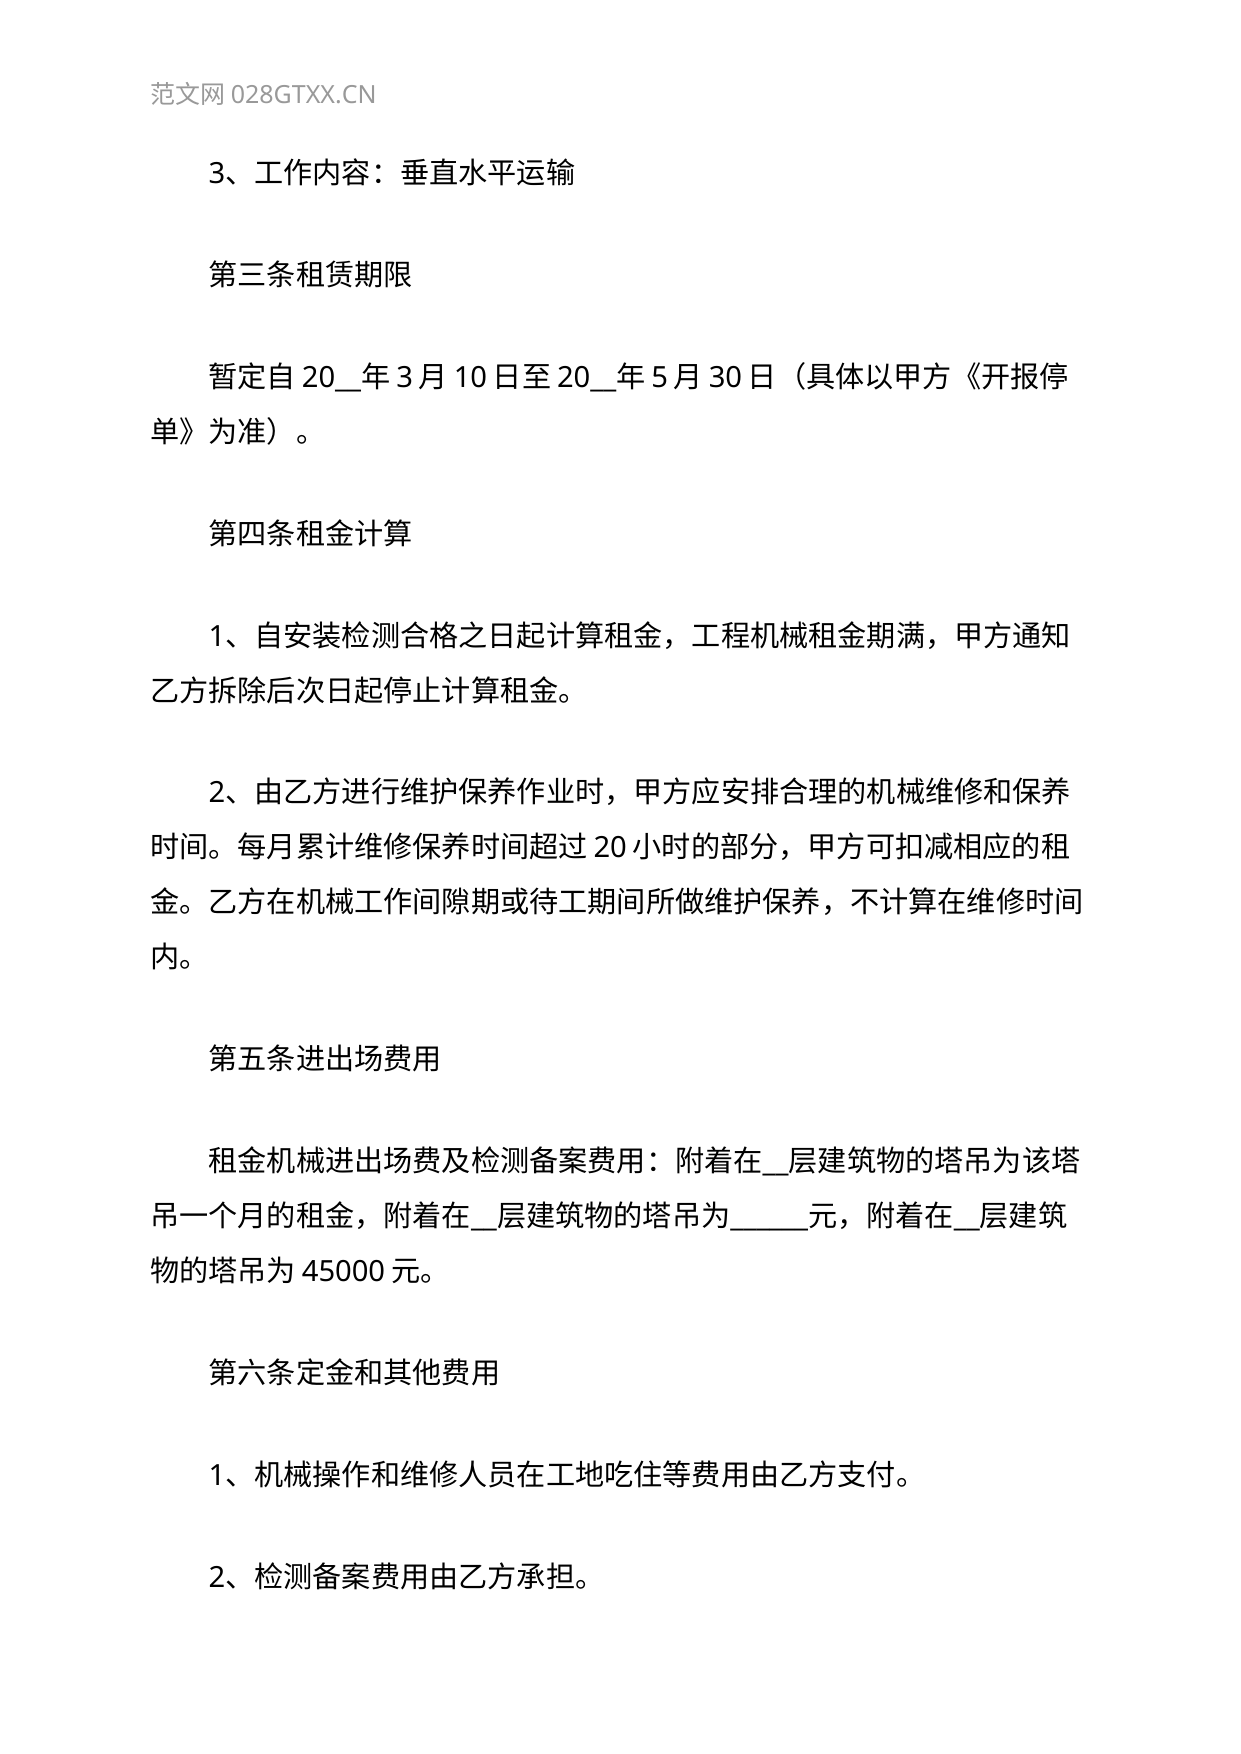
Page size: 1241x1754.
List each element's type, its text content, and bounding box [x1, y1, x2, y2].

text 第五条进出场费用 [150, 1036, 1090, 1078]
text 第三条租赁期限 [150, 252, 1090, 294]
text 第六条定金和其他费用 [150, 1349, 1090, 1392]
text 暂定自20__年3月10日至20__年5月30日（具体以甲方《开报停单》为准）。 [150, 354, 1090, 451]
text 1、自安装检测合格之日起计算租金，工程机械租金期满，甲方通知乙方拆除后次日起停止计算租金。 [150, 612, 1090, 709]
text 第四条租金计算 [150, 511, 1090, 553]
text 2、由乙方进行维护保养作业时，甲方应安排合理的机械维修和保养时间。每月累计维修保养时间超过20小时的部分，甲方可扣减相应的租金。乙方在机械工作间隙期或待工期间所做维护保养，不计算在维修时间内。 [150, 769, 1090, 976]
text 3、工作内容：垂直水平运输 [150, 150, 1090, 192]
text 2、检测备案费用由乙方承担。 [150, 1553, 1090, 1596]
text 租金机械进出场费及检测备案费用：附着在__层建筑物的塔吊为该塔吊一个月的租金，附着在__层建筑物的塔吊为______元，附着在__层建筑物的塔吊为45000元。 [150, 1137, 1090, 1290]
text 1、机械操作和维修人员在工地吃住等费用由乙方支付。 [150, 1451, 1090, 1494]
